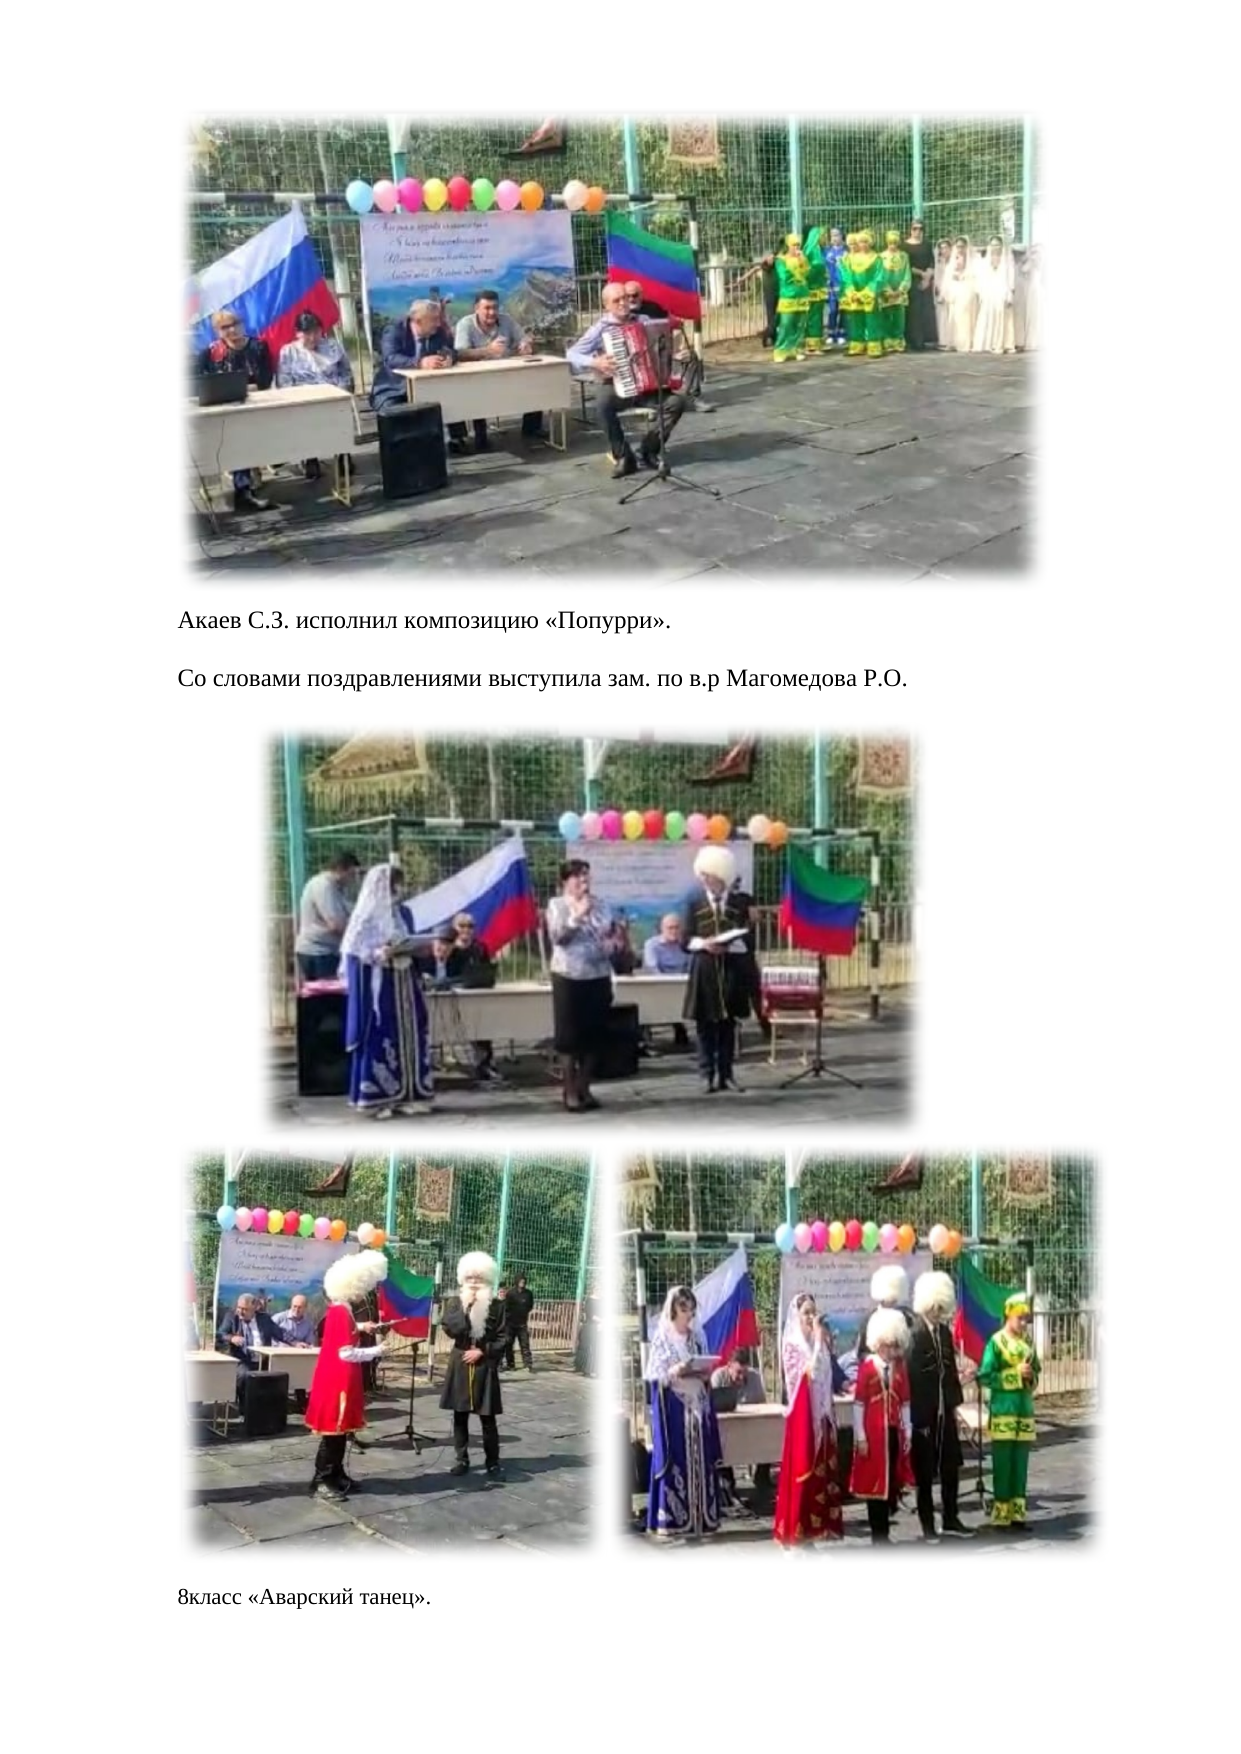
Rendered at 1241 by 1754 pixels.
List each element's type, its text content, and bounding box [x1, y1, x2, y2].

picture [207, 1171, 579, 1534]
text Акаев С.З. исполнил композицию «Попурри». [177, 605, 1152, 634]
picture [200, 137, 1020, 563]
picture [638, 1171, 1080, 1535]
picture [284, 751, 900, 1113]
text 8класс «Аварский танец». [177, 1583, 1152, 1609]
text Со словами поздравлениями выступила зам. по в.р Магомедова Р.О. [177, 663, 1152, 692]
